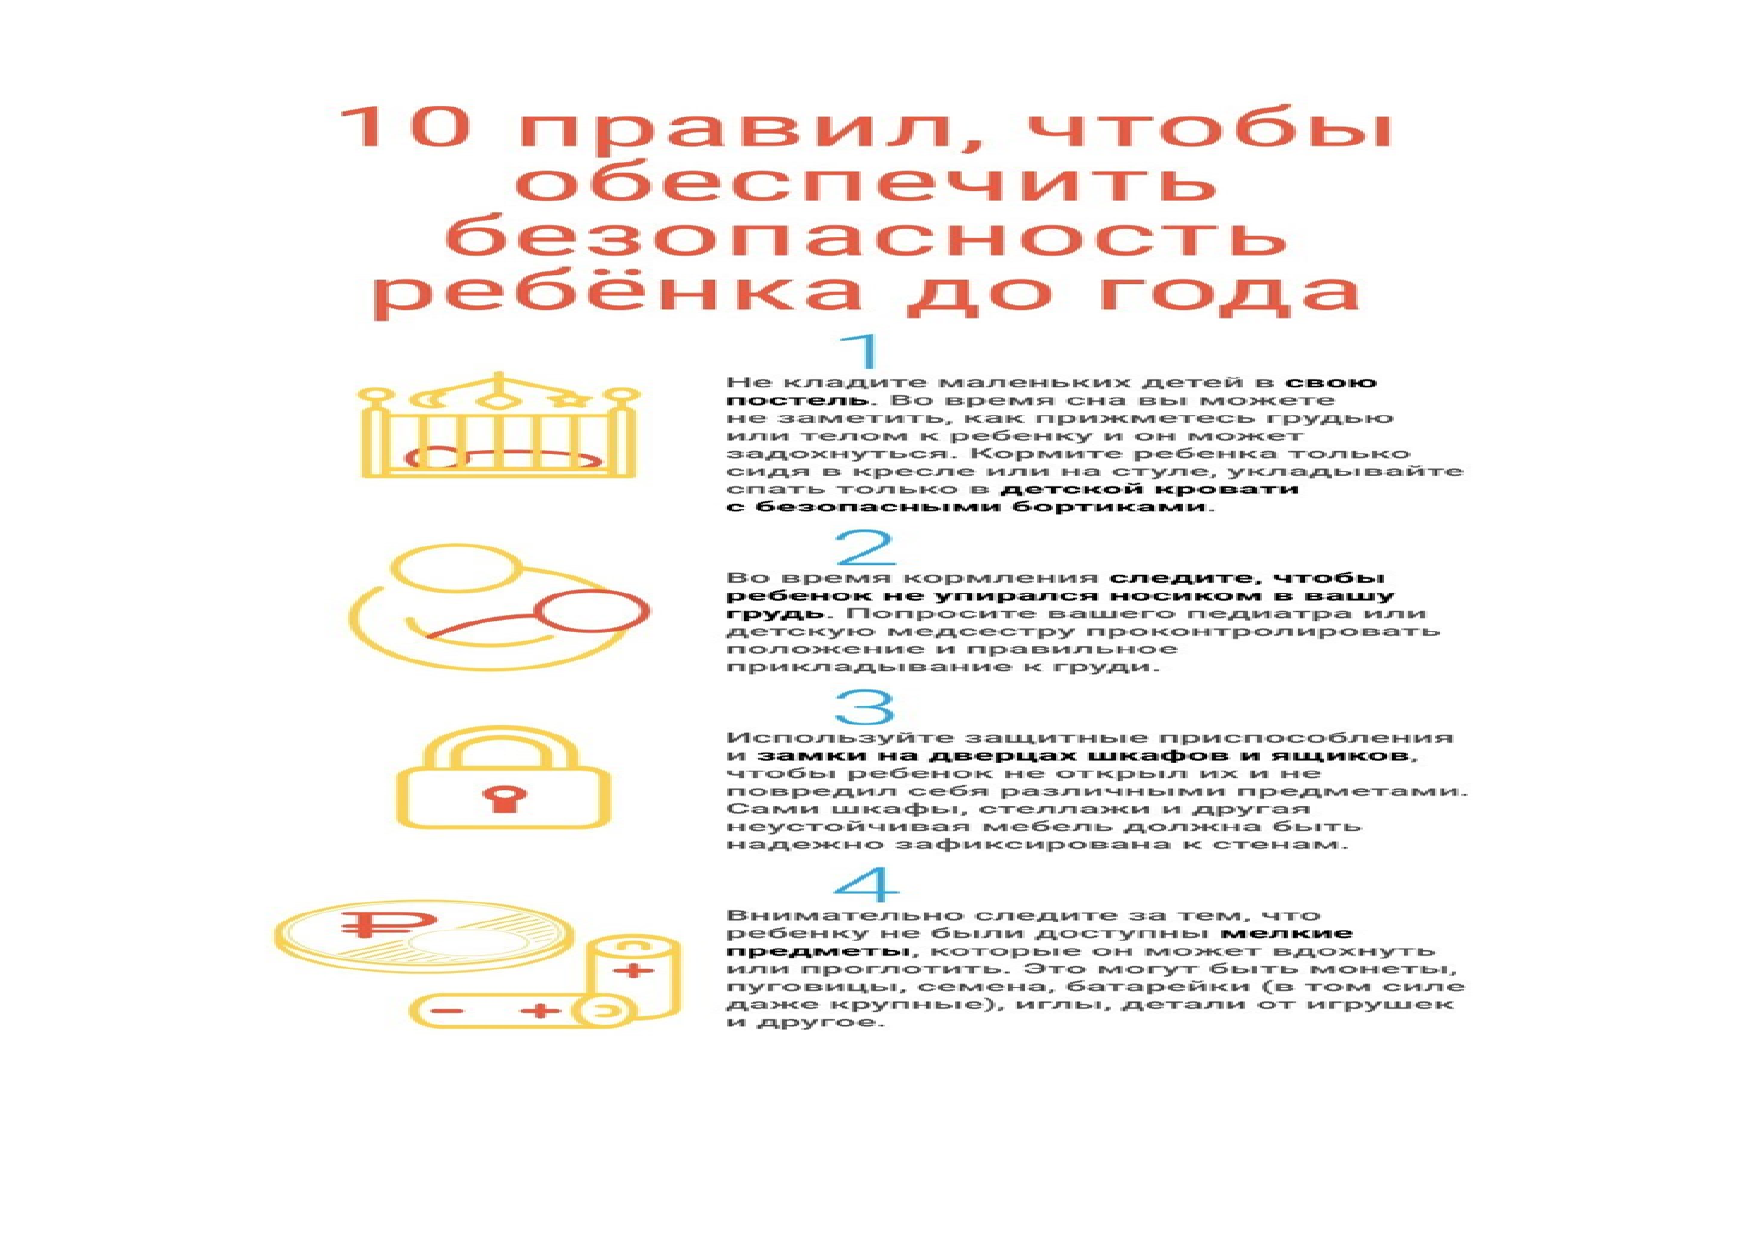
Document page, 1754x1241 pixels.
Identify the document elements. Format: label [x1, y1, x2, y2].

picture [147, 88, 1595, 1062]
